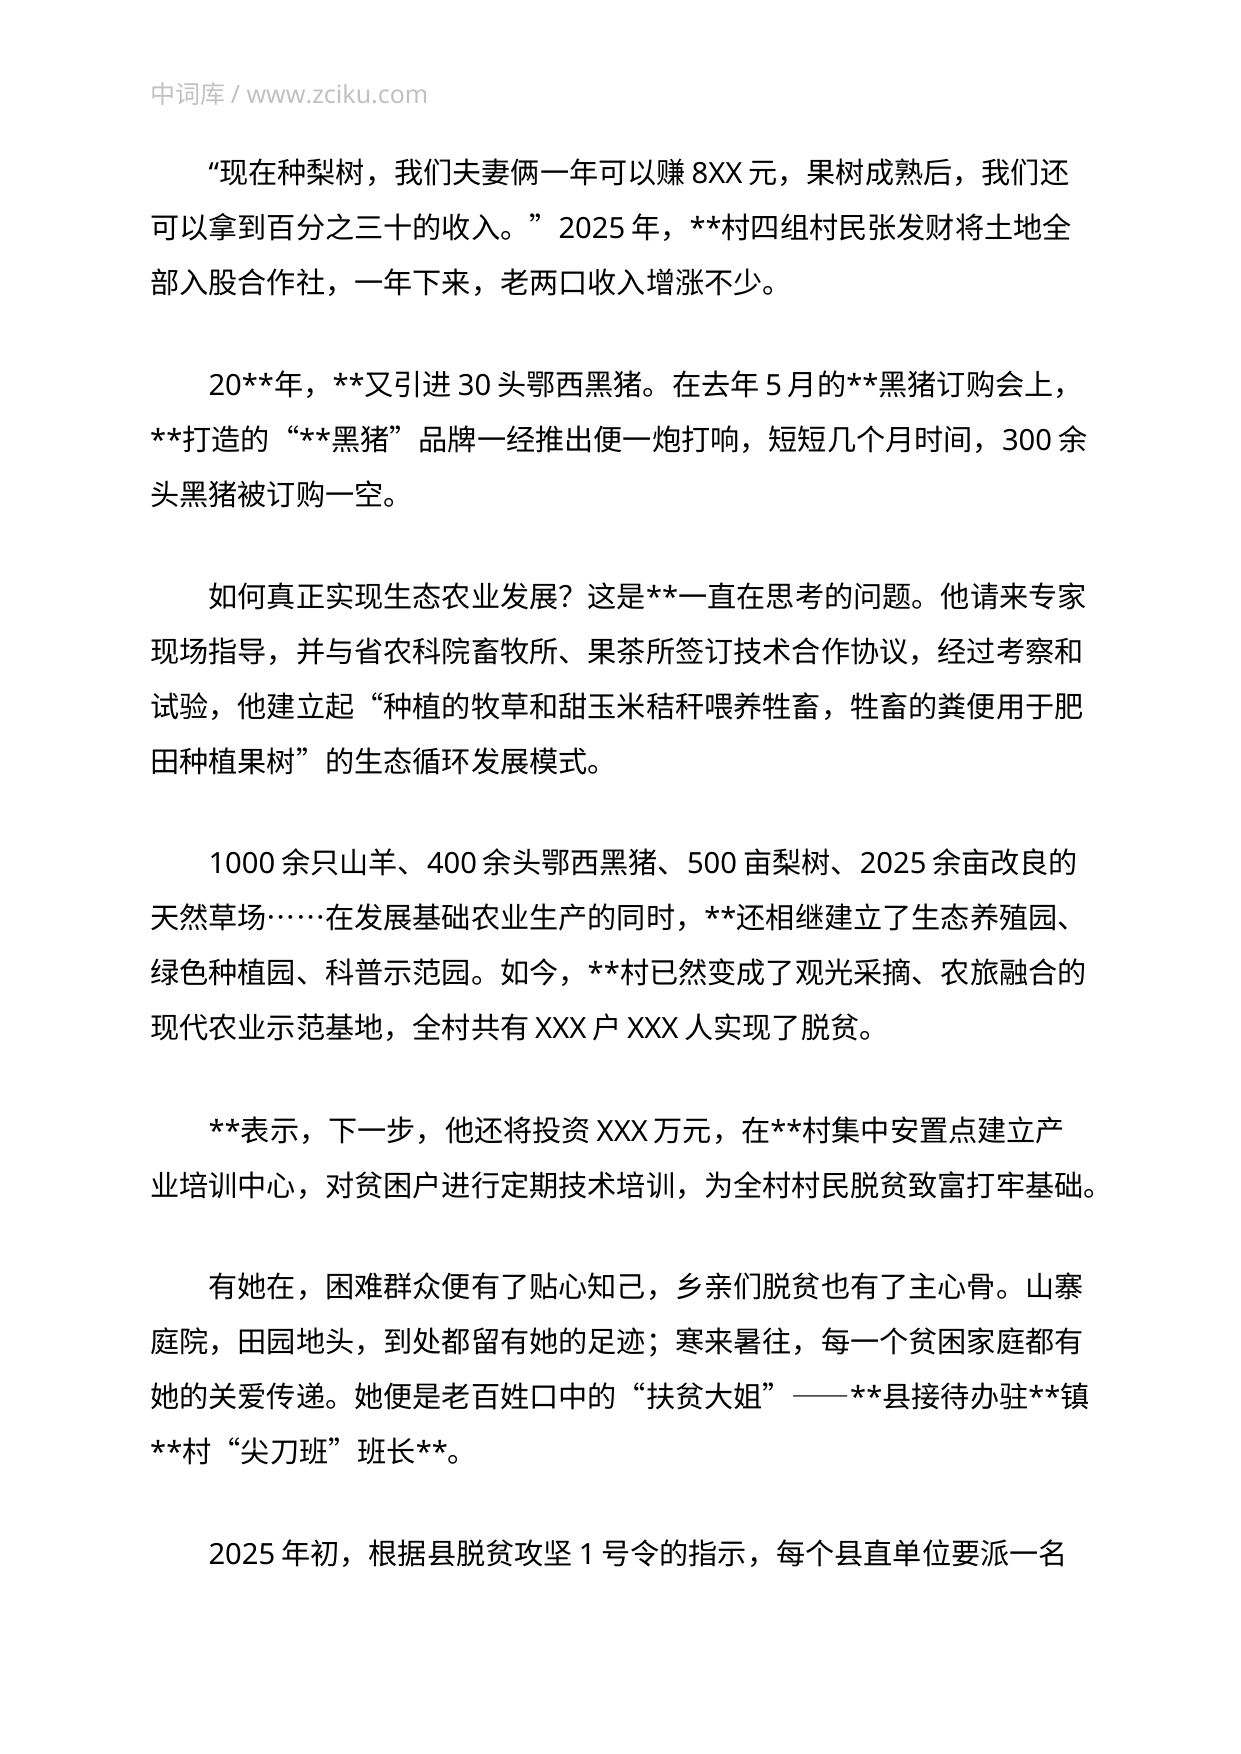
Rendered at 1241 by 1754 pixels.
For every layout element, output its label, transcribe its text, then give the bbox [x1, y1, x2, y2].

text 如何真正实现生态农业发展？这是**一直在思考的问题。他请来专家现场指导，并与省农科院畜牧所、果茶所签订技术合作协议，经过考察和试验，他建立起“种植的牧草和甜玉米秸秆喂养牲畜，牲畜的粪便用于肥田种植果树”的生态循环发展模式。 [150, 573, 1090, 781]
text 20**年，**又引进30头鄂西黑猪。在去年5月的**黑猪订购会上，**打造的“**黑猪”品牌一经推出便一炮打响，短短几个月时间，300余头黑猪被订购一空。 [150, 362, 1090, 514]
text 有她在，困难群众便有了贴心知己，乡亲们脱贫也有了主心骨。山寨庭院，田园地头，到处都留有她的足迹；寒来暑往，每一个贫困家庭都有她的关爱传递。她便是老百姓口中的“扶贫大姐”——**县接待办驻**镇**村“尖刀班”班长**。 [150, 1264, 1090, 1471]
text 1000余只山羊、400余头鄂西黑猪、500亩梨树、2025余亩改良的天然草场……在发展基础农业生产的同时，**还相继建立了生态养殖园、绿色种植园、科普示范园。如今，**村已然变成了观光采摘、农旅融合的现代农业示范基地，全村共有XXX户XXX人实现了脱贫。 [150, 840, 1090, 1047]
text “现在种梨树，我们夫妻俩一年可以赚8XX元，果树成熟后，我们还可以拿到百分之三十的收入。”2025年，**村四组村民张发财将土地全部入股合作社，一年下来，老两口收入增涨不少。 [150, 150, 1090, 302]
text **表示，下一步，他还将投资XXX万元，在**村集中安置点建立产业培训中心，对贫困户进行定期技术培训，为全村村民脱贫致富打牢基础。 [150, 1107, 1090, 1204]
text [150, 1531, 1090, 1573]
